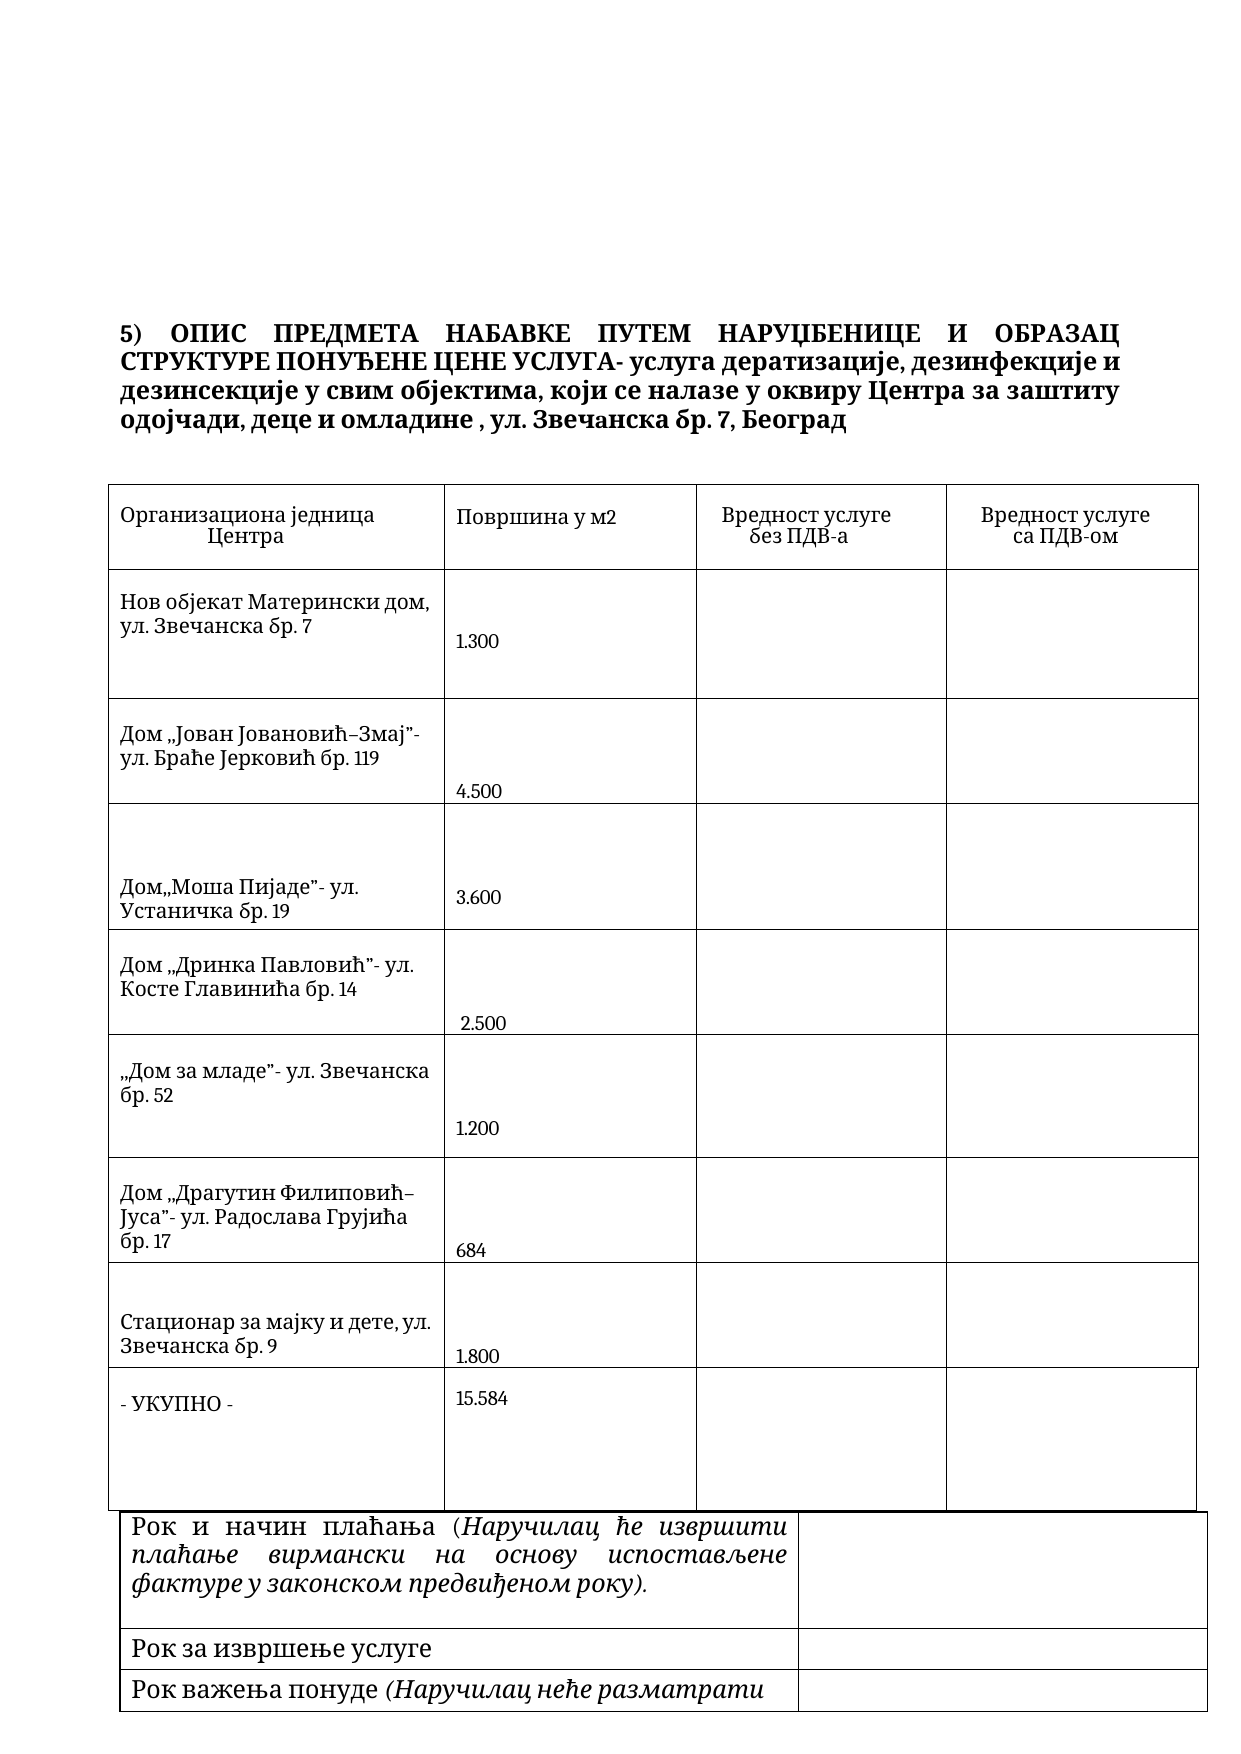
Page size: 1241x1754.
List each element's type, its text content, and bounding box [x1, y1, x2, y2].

table_cell Стационар за мајку и дете, ул. Звечанска бр. 9 [109, 1263, 444, 1367]
table_cell Дом ,,Дринка Павловић”- ул. Косте Главинића бр. 14 [109, 930, 444, 1034]
table_cell 684 [445, 1158, 696, 1262]
table_cell [697, 930, 946, 1034]
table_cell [121, 1670, 798, 1711]
table_cell 1.300 [445, 570, 696, 698]
table_cell [947, 1158, 1198, 1262]
table_cell [947, 1035, 1198, 1157]
table_cell 1.200 [445, 1035, 696, 1157]
table_header Рок и начин плаћања (Наручилац ће извршити плаћање вирмански на основу испостављене фактуре у законском предвиђеном року). [121, 1513, 798, 1627]
table_cell 4.500 [445, 699, 696, 803]
table_cell Рок за извршење услуге [121, 1629, 798, 1669]
table_cell [947, 930, 1198, 1034]
table_cell [697, 1158, 946, 1262]
table_cell [947, 804, 1198, 929]
table_cell Дом ,,Драгутин Филиповић–Јуса”- ул. Радослава Грујића бр. 17 [109, 1158, 444, 1262]
table_cell Нов објекат Матерински дом, ул. Звечанска бр. 7 [109, 570, 444, 698]
table_cell 15.584 [445, 1368, 696, 1510]
table_cell [697, 699, 946, 803]
table_cell [697, 1035, 946, 1157]
table_cell [947, 570, 1198, 698]
table_header Организациона једница Центра [109, 485, 444, 568]
table_cell [947, 699, 1198, 803]
table_header Вредност услуге са ПДВ-ом [947, 485, 1198, 568]
table_cell 2.500 [445, 930, 696, 1034]
table_cell [697, 804, 946, 929]
table_cell [799, 1670, 1207, 1711]
table_cell ,,Дом за младе”- ул. Звечанска бр. 52 [109, 1035, 444, 1157]
table_cell - УКУПНО - [109, 1368, 444, 1510]
table_cell [799, 1629, 1207, 1669]
table_header Вредност услуге без ПДВ-а [697, 485, 946, 568]
table_cell Дом ,,Јован Јовановић–Змај”- ул. Браће Јерковић бр. 119 [109, 699, 444, 803]
table_cell Дом,,Моша Пијаде”- ул. Устаничка бр. 19 [109, 804, 444, 929]
table_cell 1.800 [445, 1263, 696, 1367]
table_header [799, 1513, 1207, 1627]
table_header Површина у м2 [445, 485, 696, 568]
table_cell [697, 1368, 946, 1510]
table_cell [947, 1368, 1196, 1510]
table_cell 3.600 [445, 804, 696, 929]
table_cell [697, 1263, 946, 1367]
table_cell [697, 570, 946, 698]
table_cell [947, 1263, 1198, 1367]
text 5) ОПИС ПРЕДМЕТА НАБАВКЕ ПУТЕМ НАРУЏБЕНИЦЕ И ОБРАЗАЦ СТРУКТУРЕ ПОНУЂЕНЕ ЦЕНЕ УСЛУГА- услуга дератизације, дезинфекције и дезинсекције у свим објектима, који се налазе у оквиру Центра за заштиту одојчади, деце и омладине , ул. Звечaнска бр. 7, Београд [120, 319, 1120, 434]
